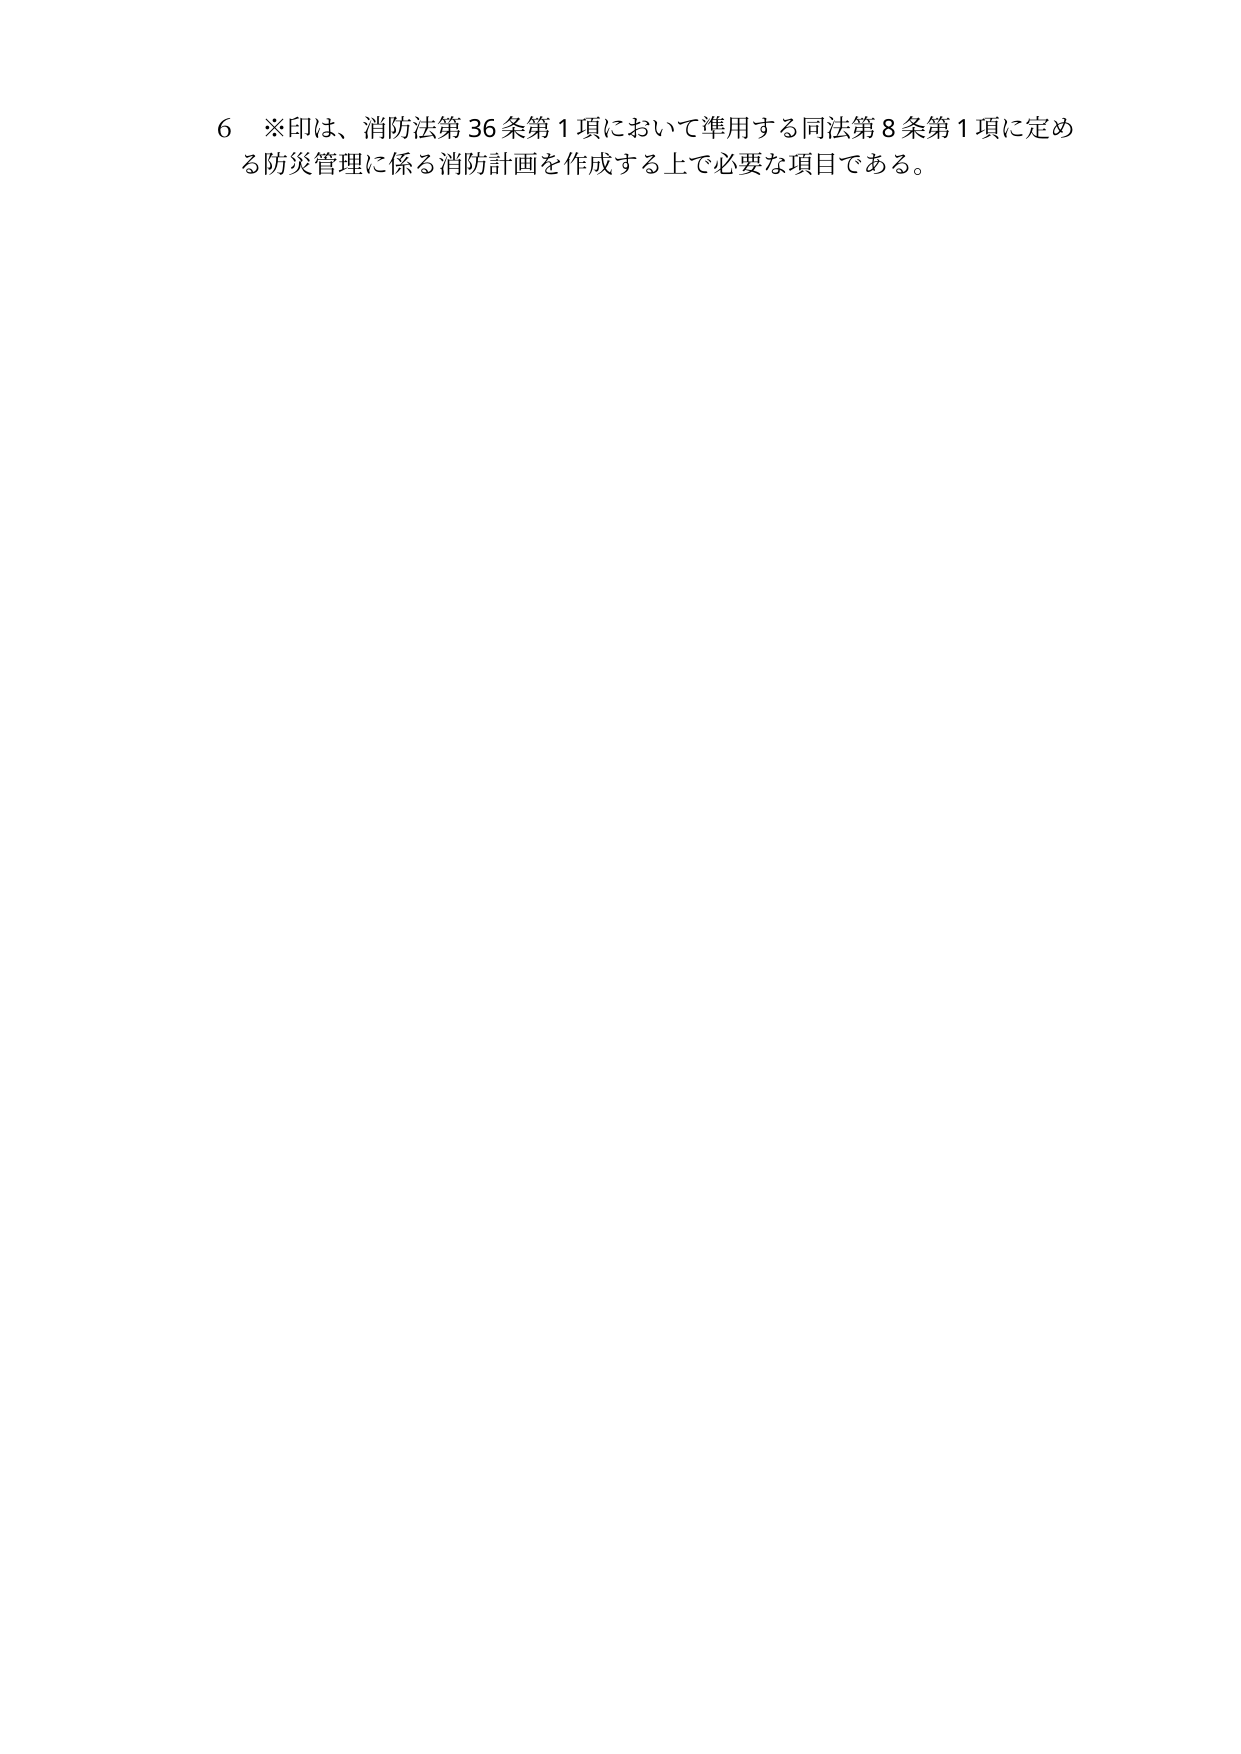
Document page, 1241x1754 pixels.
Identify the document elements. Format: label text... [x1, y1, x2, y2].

text ６ ※印は、消防法第36条第1項において準用する同法第8条第1項に定める防災管理に係る消防計画を作成する上で必要な項目である。 [212, 109, 1076, 181]
